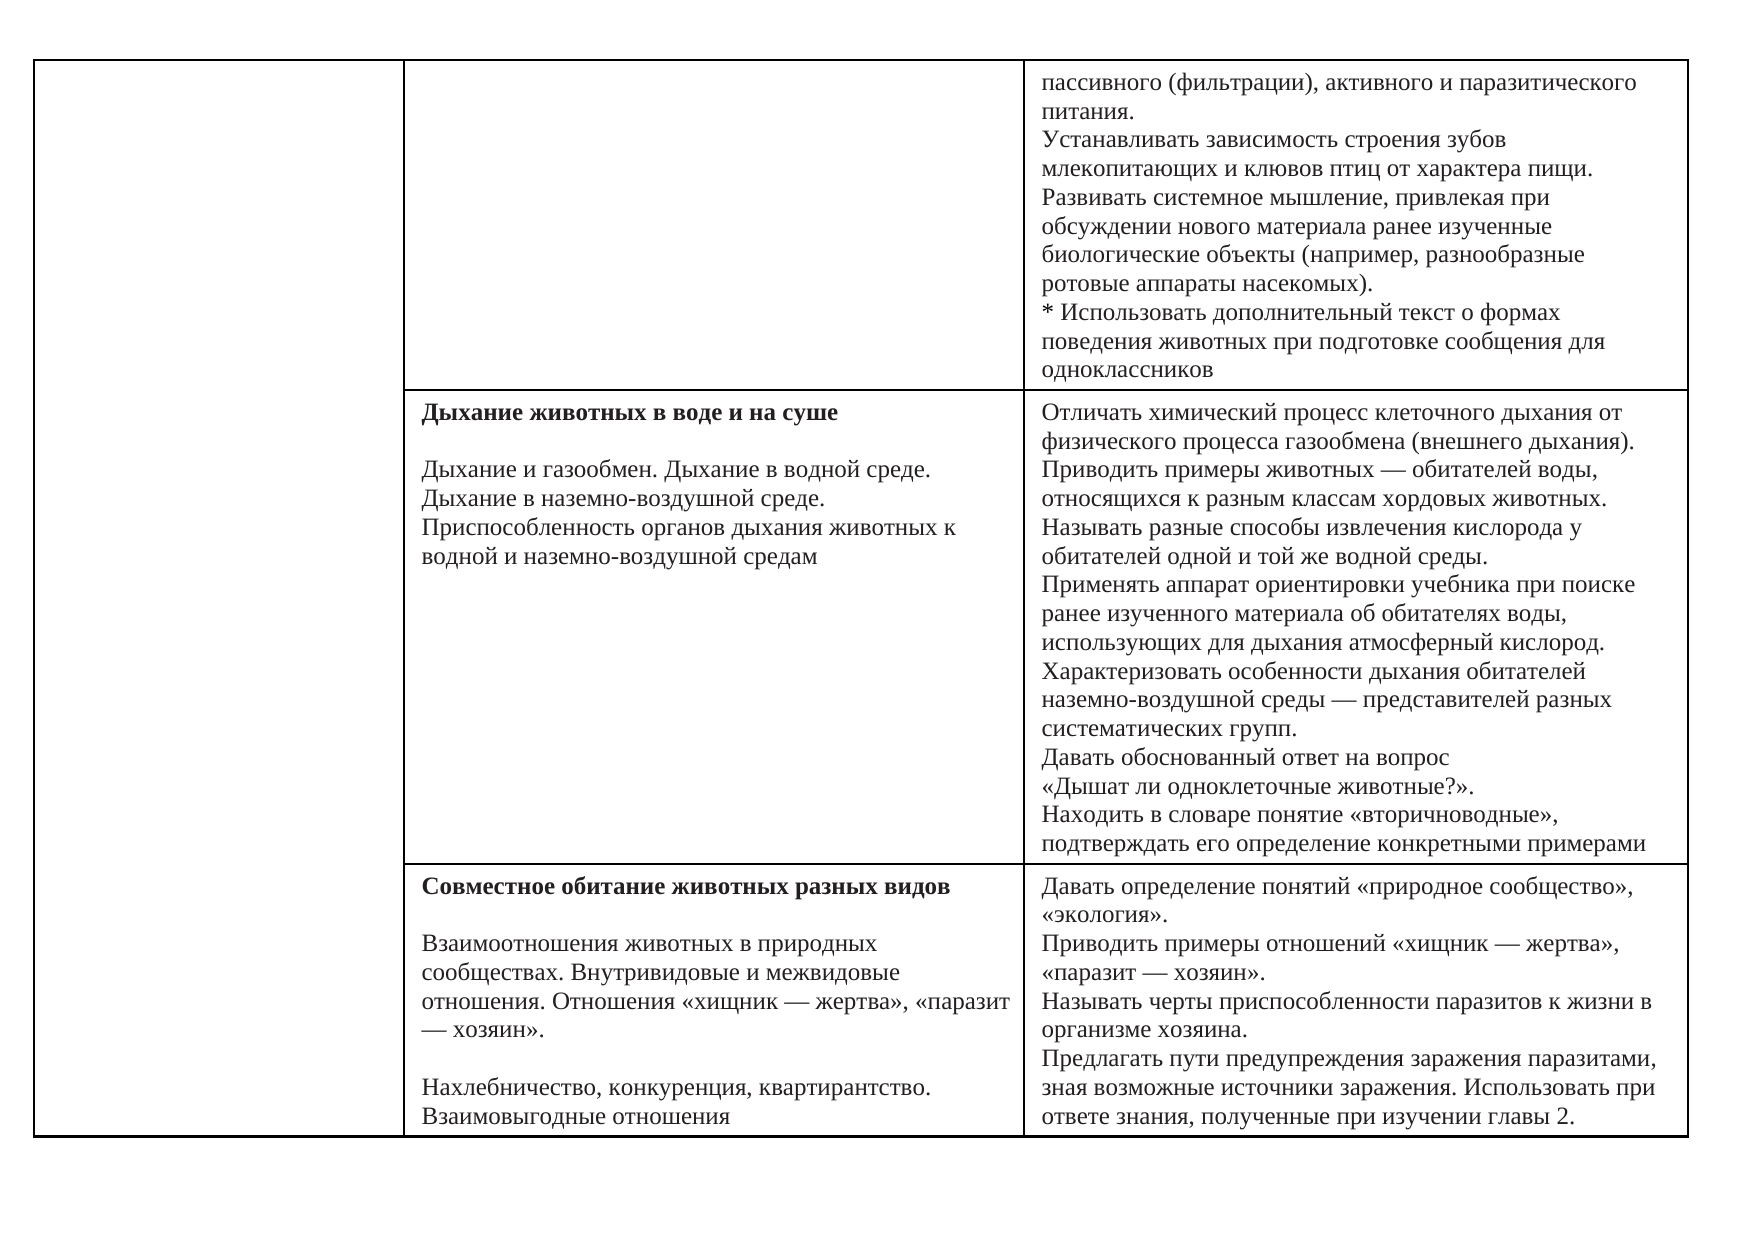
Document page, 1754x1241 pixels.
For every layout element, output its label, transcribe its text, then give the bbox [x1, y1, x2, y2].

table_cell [1025, 865, 1687, 1135]
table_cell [405, 61, 1023, 389]
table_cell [405, 865, 1023, 1135]
table_cell Отличать химический процесс клеточного дыхания от физического процесса газообмена (внешнего дыхания). Приводить примеры животных — обитателей воды, относящихся к разным классам хордовых животных. Называть разные способы извлечения кислорода у обитателей одной и той же водной среды. Применять аппарат ориентировки учебника при поиске ранее изученного материала об обитателях воды, использующих для дыхания атмосферный кислород. Характеризовать особенности дыхания обитателей наземно-воздушной среды — представителей разных систематических групп. Давать обоснованный ответ на вопрос «Дышат ли одноклеточные животные?». Находить в словаре понятие «вторичноводные», подтверждать его определение конкретными примерами [1025, 391, 1687, 863]
table_cell Дыхание животных в воде и на суше Дыхание и газообмен. Дыхание в водной среде. Дыхание в наземно-воздушной среде. Приспособленность органов дыхания животных к водной и наземно-воздушной средам [405, 391, 1023, 863]
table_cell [1025, 61, 1687, 389]
